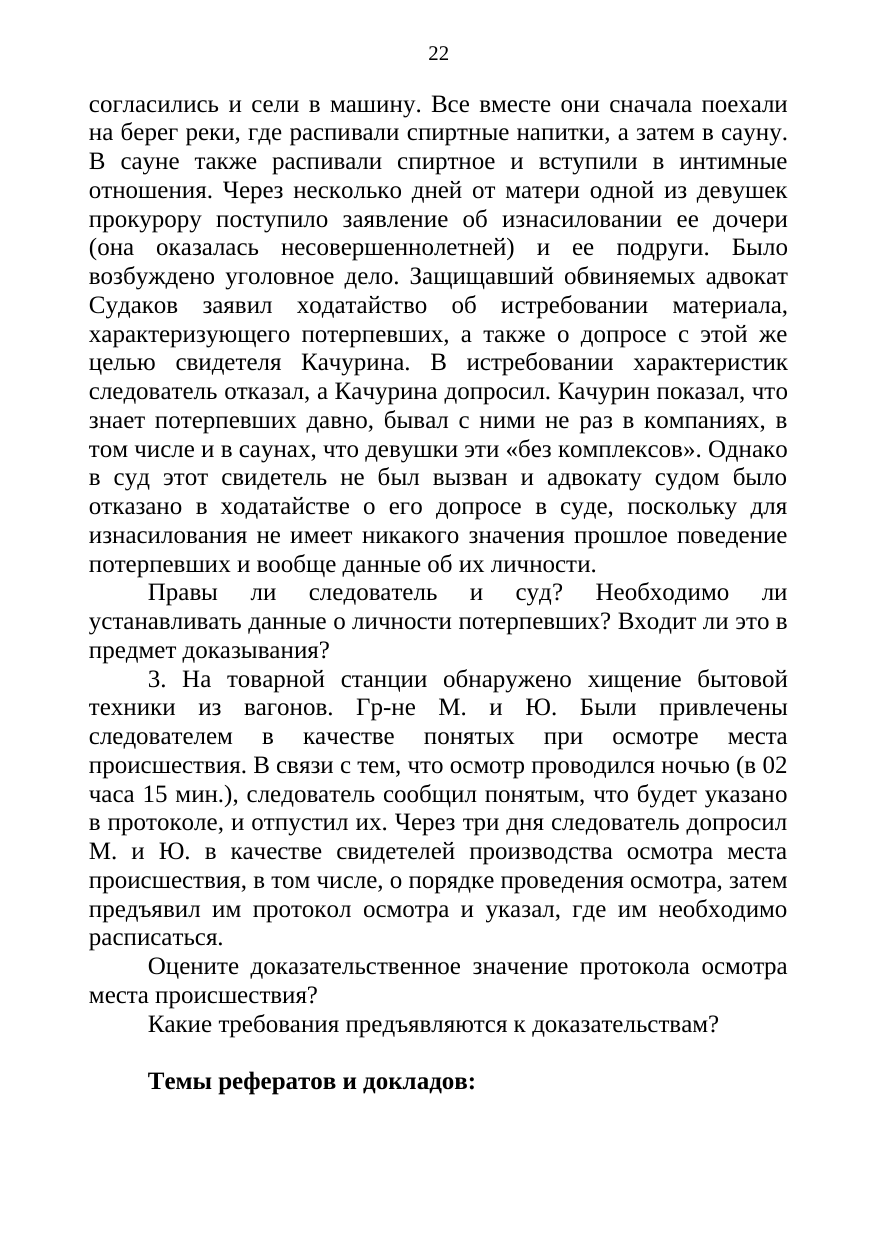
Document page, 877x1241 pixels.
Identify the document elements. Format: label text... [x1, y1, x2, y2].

text Оцените доказательственное значение протокола осмотра места происшествия? [89, 951, 788, 1009]
text 3. На товарной станции обнаружено хищение бытовой техники из вагонов. Гр-не М. и Ю. Были привлечены следователем в качестве понятых при осмотре места происшествия. В связи с тем, что осмотр проводился ночью (в 02 часа 15 мин.), следователь сообщил понятым, что будет указано в протоколе, и отпустил их. Через три дня следователь допросил М. и Ю. в качестве свидетелей производства осмотра места происшествия, в том числе, о порядке проведения осмотра, затем предъявил им протокол осмотра и указал, где им необходимо расписаться. [89, 664, 788, 951]
text Темы рефератов и докладов: [89, 1066, 788, 1095]
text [89, 89, 788, 577]
text Какие требования предъявляются к доказательствам? [89, 1009, 788, 1037]
text Правы ли следователь и суд? Необходимо ли устанавливать данные о личности потерпевших? Входит ли это в предмет доказывания? [89, 577, 788, 664]
